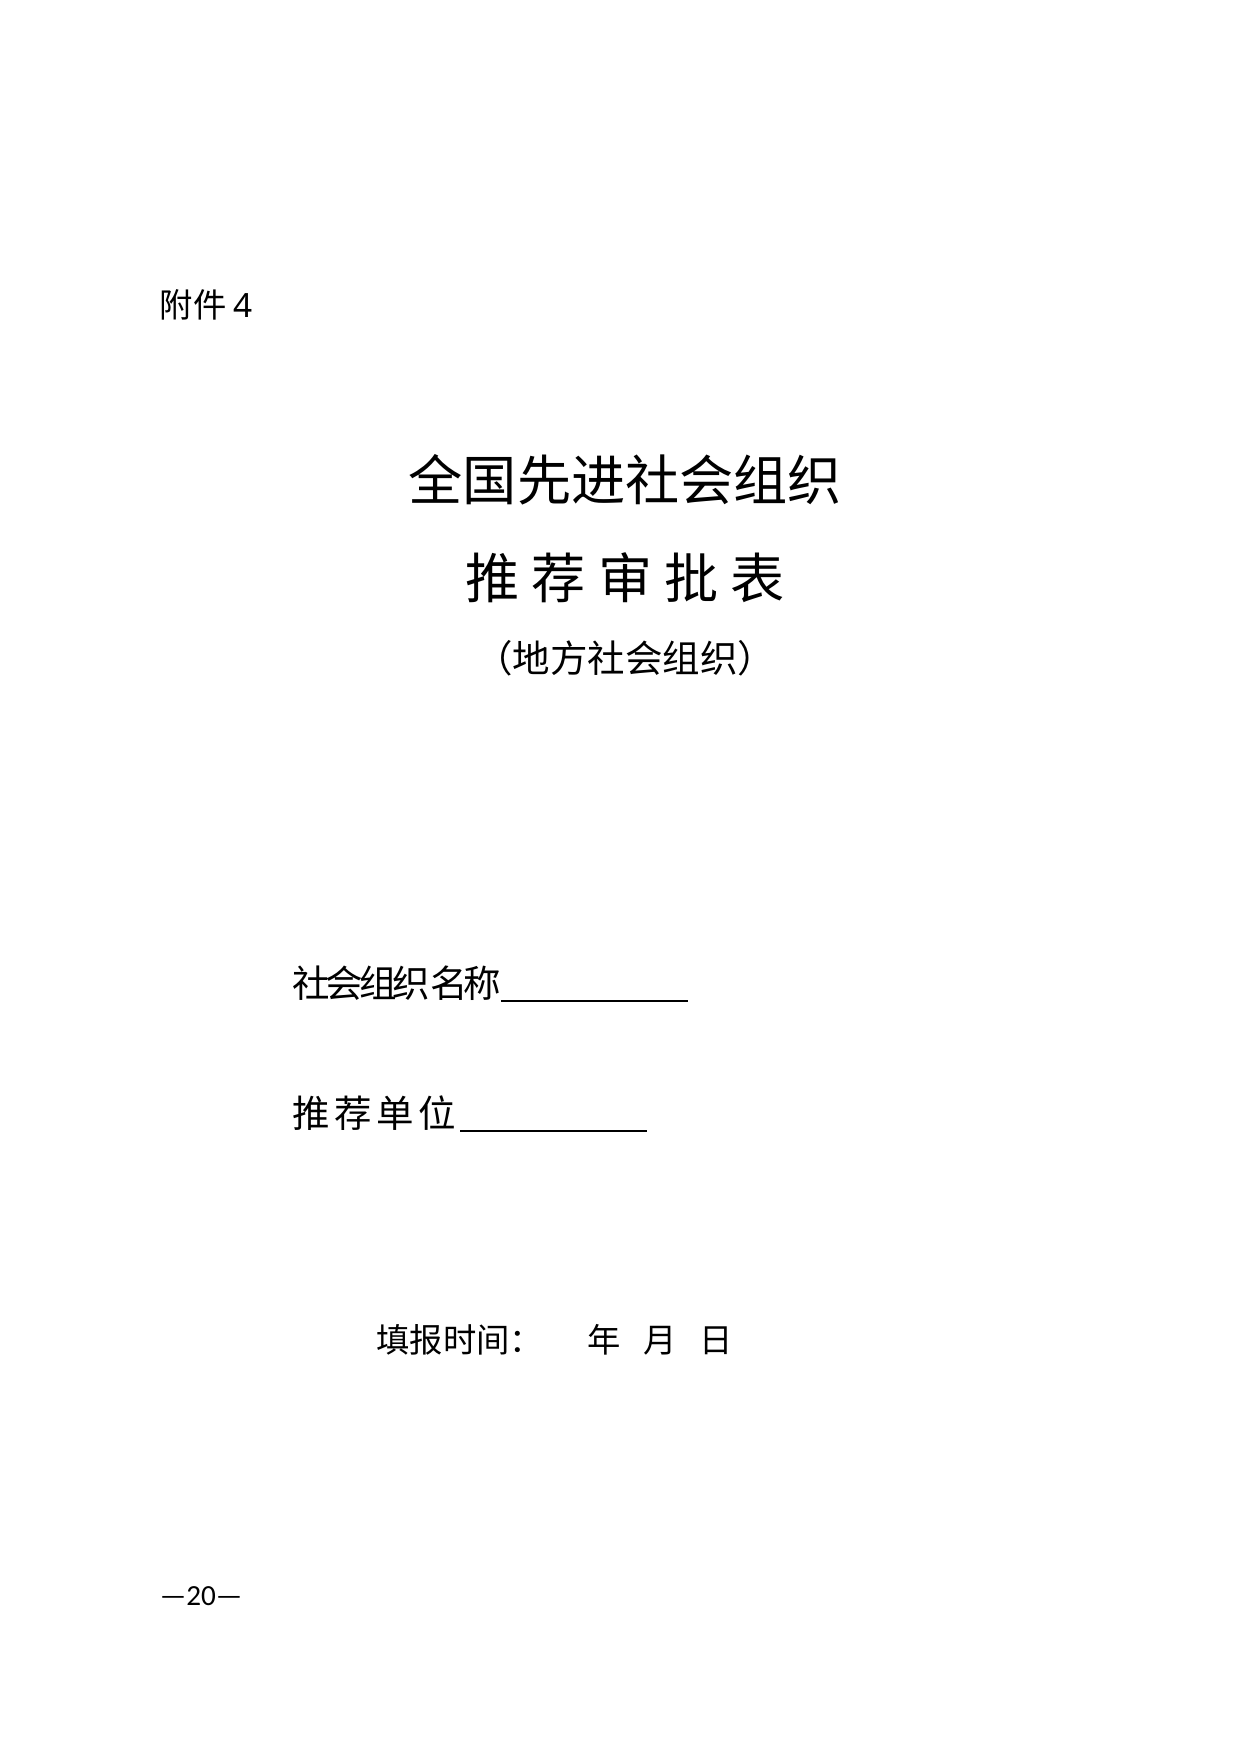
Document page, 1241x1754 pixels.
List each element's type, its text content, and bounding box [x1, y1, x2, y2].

text 全国先进社会组织 [159, 428, 1091, 526]
text （地方社会组织） [159, 623, 1091, 688]
text 社会组织名称 [159, 948, 1081, 1013]
text 填报时间： 年 月 日 [159, 1306, 1081, 1371]
text 推 荐 审 批 表 [159, 526, 1091, 623]
text 推荐单位 [159, 1078, 1081, 1143]
text 附件4 [159, 264, 1081, 331]
